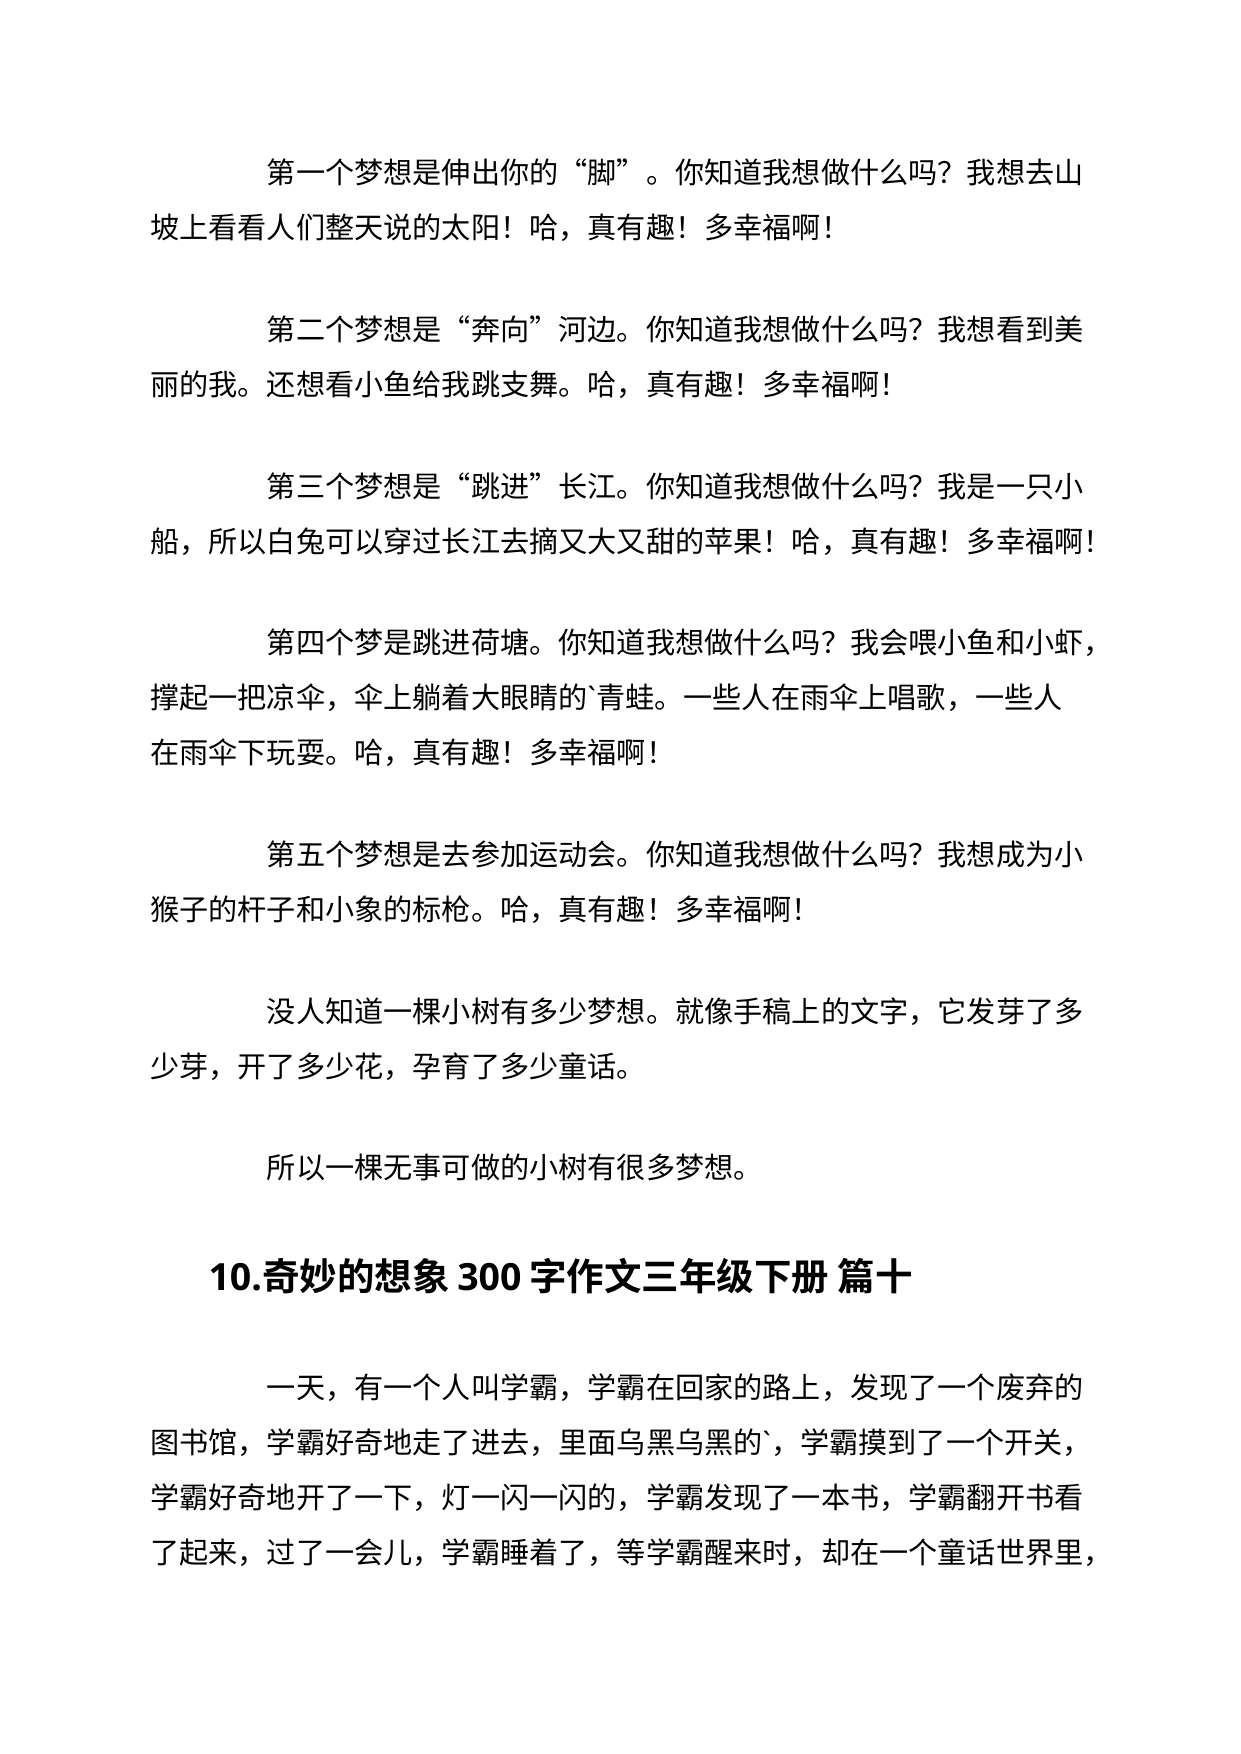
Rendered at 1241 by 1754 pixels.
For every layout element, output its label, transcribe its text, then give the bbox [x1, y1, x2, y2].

text 第五个梦想是去参加运动会。你知道我想做什么吗？我想成为小猴子的杆子和小象的标枪。哈，真有趣！多幸福啊！ [150, 832, 1090, 929]
text 第二个梦想是“奔向”河边。你知道我想做什么吗？我想看到美丽的我。还想看小鱼给我跳支舞。哈，真有趣！多幸福啊！ [150, 307, 1090, 404]
text 没人知道一棵小树有多少梦想。就像手稿上的文字，它发芽了多少芽，开了多少花，孕育了多少童话。 [150, 988, 1090, 1086]
text 第四个梦是跳进荷塘。你知道我想做什么吗？我会喂小鱼和小虾，撑起一把凉伞，伞上躺着大眼睛的`青蛙。一些人在雨伞上唱歌，一些人在雨伞下玩耍。哈，真有趣！多幸福啊！ [150, 620, 1090, 772]
text 第三个梦想是“跳进”长江。你知道我想做什么吗？我是一只小船，所以白兔可以穿过长江去摘又大又甜的苹果！哈，真有趣！多幸福啊！ [150, 463, 1090, 561]
text 第一个梦想是伸出你的“脚”。你知道我想做什么吗？我想去山坡上看看人们整天说的太阳！哈，真有趣！多幸福啊！ [150, 150, 1090, 247]
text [150, 1364, 1090, 1571]
text 10.奇妙的想象300字作文三年级下册 篇十 [150, 1247, 1090, 1301]
text 所以一棵无事可做的小树有很多梦想。 [150, 1145, 1090, 1187]
